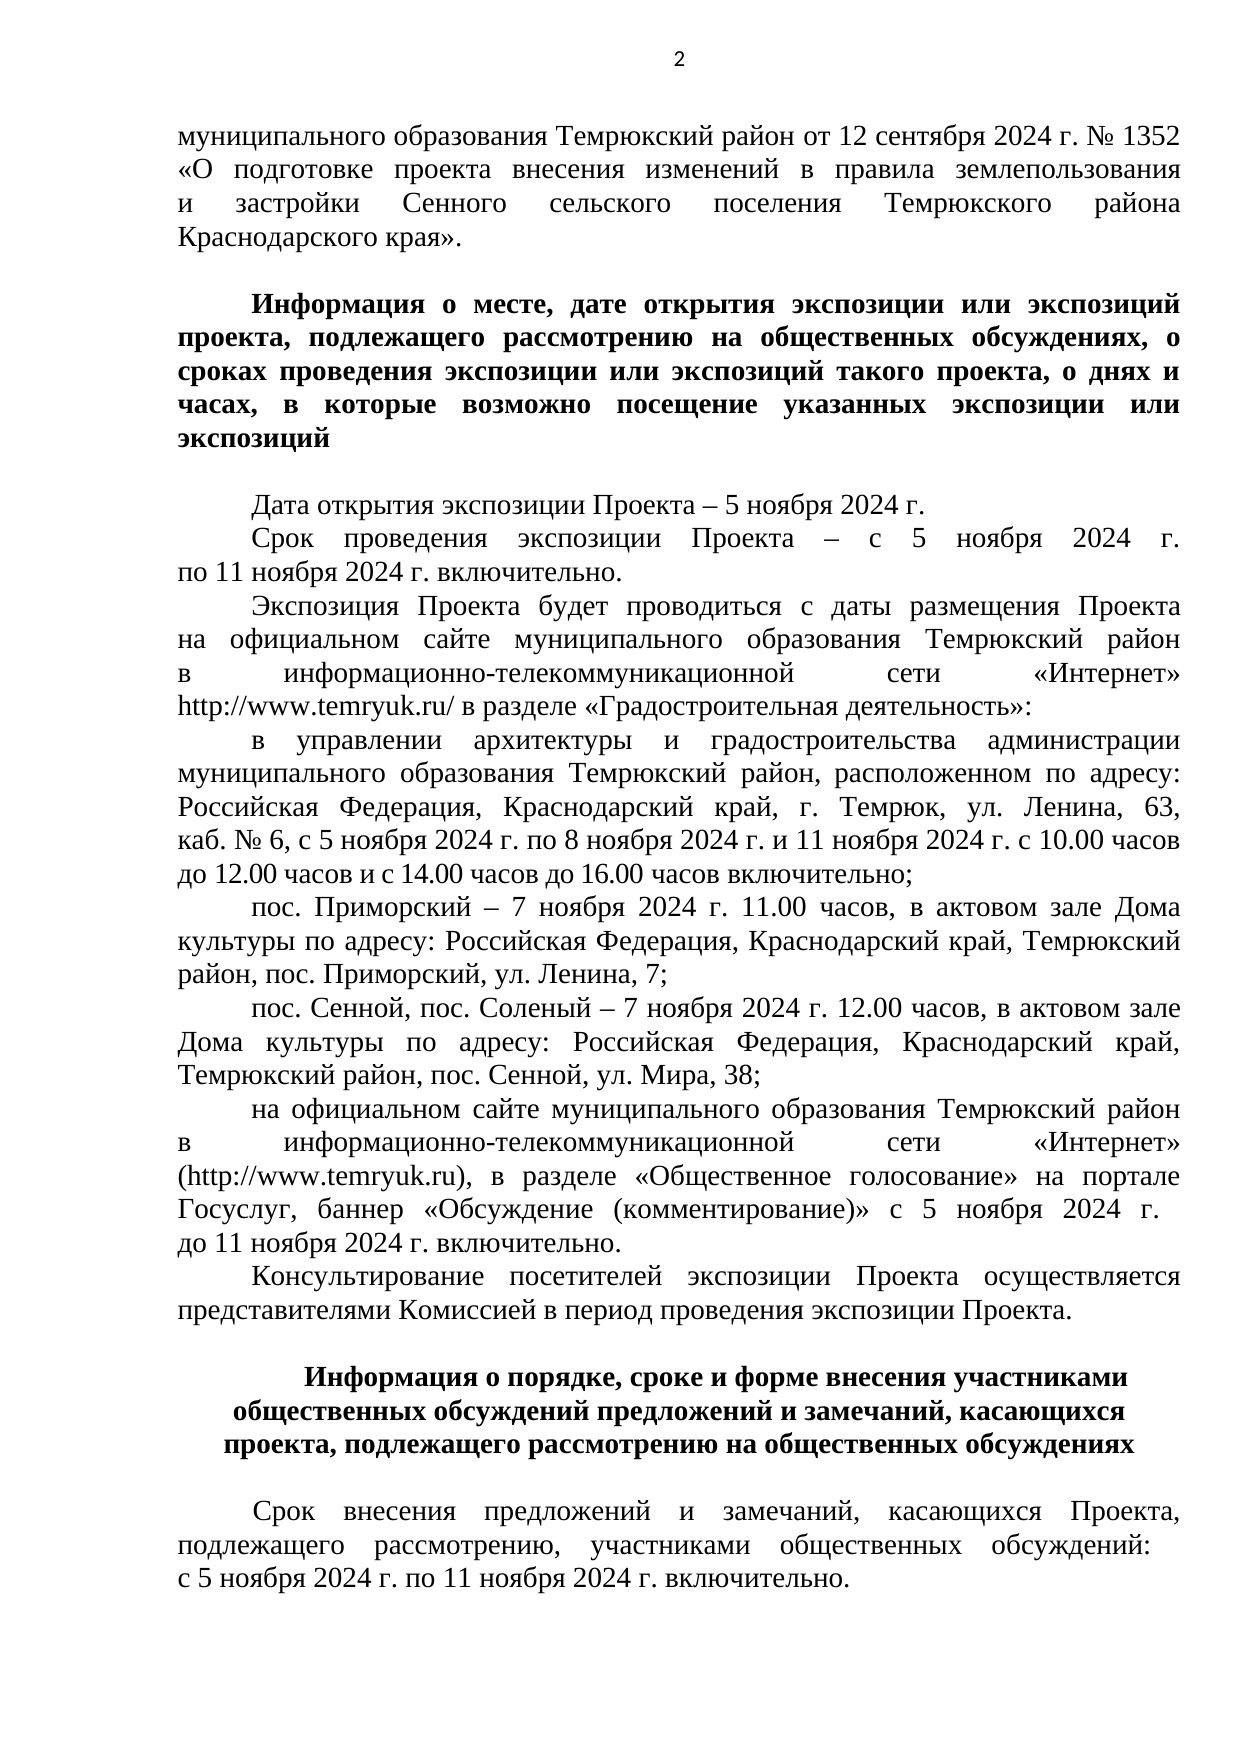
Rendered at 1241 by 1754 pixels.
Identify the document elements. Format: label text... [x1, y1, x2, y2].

text Срок проведения экспозиции Проекта – с 5 ноября 2024 г. по 11 ноября 2024 г. включительно. [177, 521, 1181, 588]
text пос. Приморский – 7 ноября 2024 г. 11.00 часов, в актовом зале Дома культуры по адресу: Российская Федерация, Краснодарский край, Темрюкский район, пос. Приморский, ул. Ленина, 7; [177, 889, 1181, 990]
text Экспозиция Проекта будет проводиться с даты размещения Проекта на официальном сайте муниципального образования Темрюкский район в информационно-телекоммуникационной сети «Интернет» http://www.temryuk.ru/ в разделе «Градостроительная деятельность»: [177, 588, 1181, 722]
list Консультирование посетителей экспозиции Проекта осуществляется представителями Комиссией в период проведения экспозиции Проекта. [177, 1258, 1181, 1326]
text пос. Сенной, пос. Соленый – 7 ноября 2024 г. 12.00 часов, в актовом зале Дома культуры по адресу: Российская Федерация, Краснодарский край, Темрюкский район, пос. Сенной, ул. Мира, 38; [177, 990, 1181, 1091]
text Информация о месте, дате открытия экспозиции или экспозиций проекта, подлежащего рассмотрению на общественных обсуждениях, о сроках проведения экспозиции или экспозиций такого проекта, о днях и часах, в которые возможно посещение указанных экспозиции или экспозиций [177, 286, 1181, 453]
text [177, 118, 1181, 252]
list Информация о порядке, сроке и форме внесения участниками общественных обсуждений предложений и замечаний, касающихся проекта, подлежащего рассмотрению на общественных обсуждениях [177, 1359, 1181, 1460]
text в управлении архитектуры и градостроительства администрации муниципального образования Темрюкский район, расположенном по адресу: Российская Федерация, Краснодарский край, г. Темрюк, ул. Ленина, 63, каб. № 6, с 5 ноября 2024 г. по 8 ноября 2024 г. и 11 ноября 2024 г. с 10.00 часов до 12.00 часов и с 14.00 часов до 16.00 часов включительно; [177, 722, 1181, 889]
list Срок внесения предложений и замечаний, касающихся Проекта, подлежащего рассмотрению, участниками общественных обсуждений: с 5 ноября 2024 г. по 11 ноября 2024 г. включительно. [177, 1493, 1181, 1594]
text Дата открытия экспозиции Проекта – 5 ноября 2024 г. [177, 487, 1181, 521]
text на официальном сайте муниципального образования Темрюкский район в информационно-телекоммуникационной сети «Интернет» (http://www.temryuk.ru), в разделе «Общественное голосование» на портале Госуслуг, баннер «Обсуждение (комментирование)» с 5 ноября 2024 г. до 11 ноября 2024 г. включительно. [177, 1091, 1181, 1258]
